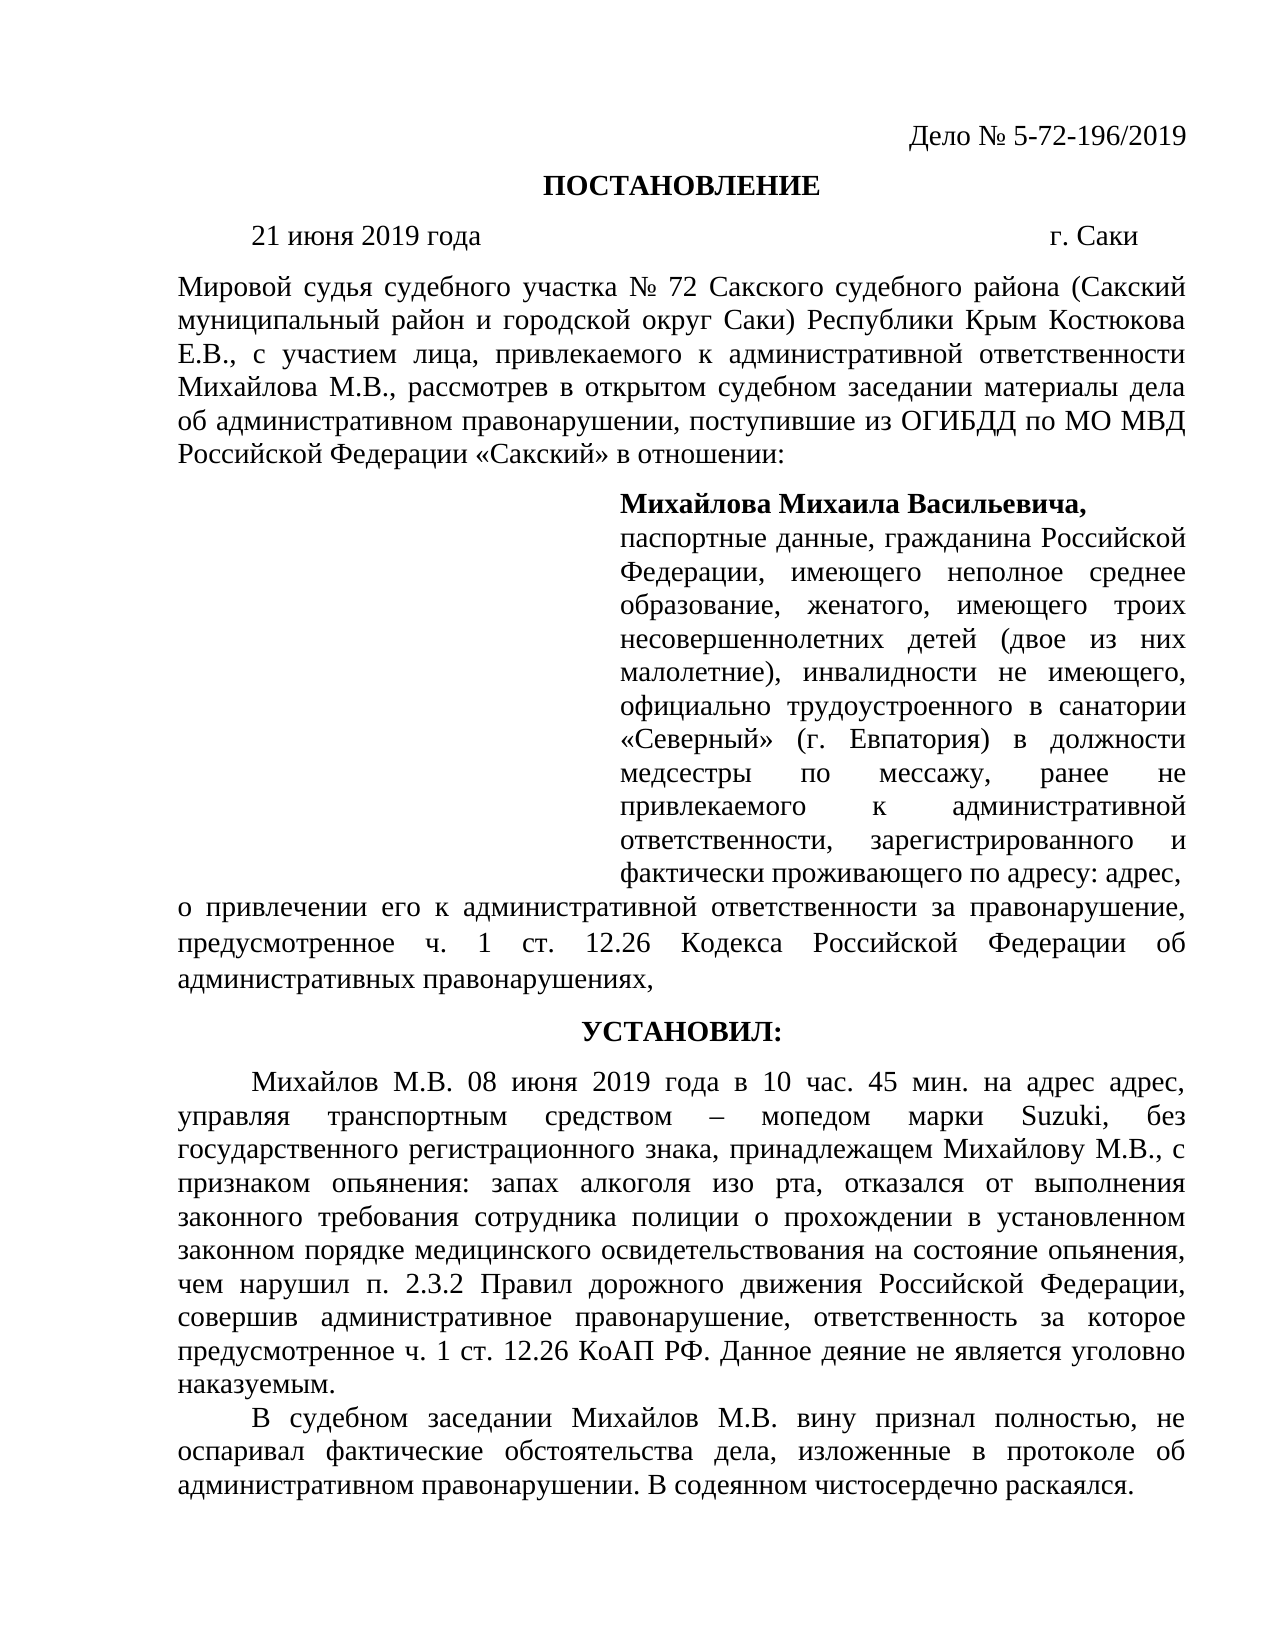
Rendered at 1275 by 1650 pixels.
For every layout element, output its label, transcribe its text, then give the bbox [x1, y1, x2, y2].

text Михайлова Михаила Васильевича, [620, 487, 1186, 520]
text ПОСТАНОВЛЕНИЕ [177, 168, 1186, 202]
text Дело № 5-72-196/2019 [177, 118, 1186, 152]
text Мировой судья судебного участка № 72 Сакского судебного района (Сакский муниципальный район и городской округ Саки) Республики Крым Костюкова Е.В., с участием лица, привлекаемого к административной ответственности Михайлова М.В., рассмотрев в открытом судебном заседании материалы дела об административном правонарушении, поступившие из ОГИБДД по МО МВД Российской Федерации «Сакский» в отношении: [177, 269, 1186, 470]
text паспортные данные, гражданина Российской Федерации, имеющего неполное среднее образование, женатого, имеющего троих несовершеннолетних детей (двое из них малолетние), инвалидности не имеющего, официально трудоустроенного в санатории «Северный» (г. Евпатория) в должности медсестры по мессажу, ранее не привлекаемого к административной ответственности, зарегистрированного и фактически проживающего по адресу: адрес, [620, 520, 1186, 889]
text Михайлов М.В. 08 июня 2019 года в 10 час. 45 мин. на адрес адрес, управляя транспортным средством – мопедом марки Suzuki, без государственного регистрационного знака, принадлежащем Михайлову М.В., с признаком опьянения: запах алкоголя изо рта, отказался от выполнения законного требования сотрудника полиции о прохождении в установленном законном порядке медицинского освидетельствования на состояние опьянения, чем нарушил п. 2.3.2 Правил дорожного движения Российской Федерации, совершив административное правонарушение, ответственность за которое предусмотренное ч. 1 ст. 12.26 КоАП РФ. Данное деяние не является уголовно наказуемым. [177, 1064, 1186, 1400]
text В судебном заседании Михайлов М.В. вину признал полностью, не оспаривал фактические обстоятельства дела, изложенные в протоколе об административном правонарушении. В содеянном чистосердечно раскаялся. [177, 1400, 1186, 1501]
text о привлечении его к административной ответственности за правонарушение, предусмотренное ч. 1 ст. 12.26 Кодекса Российской Федерации об административных правонарушениях, [177, 889, 1186, 995]
text 21 июня 2019 года г. Саки [177, 218, 1186, 252]
text УСТАНОВИЛ: [177, 1014, 1186, 1048]
